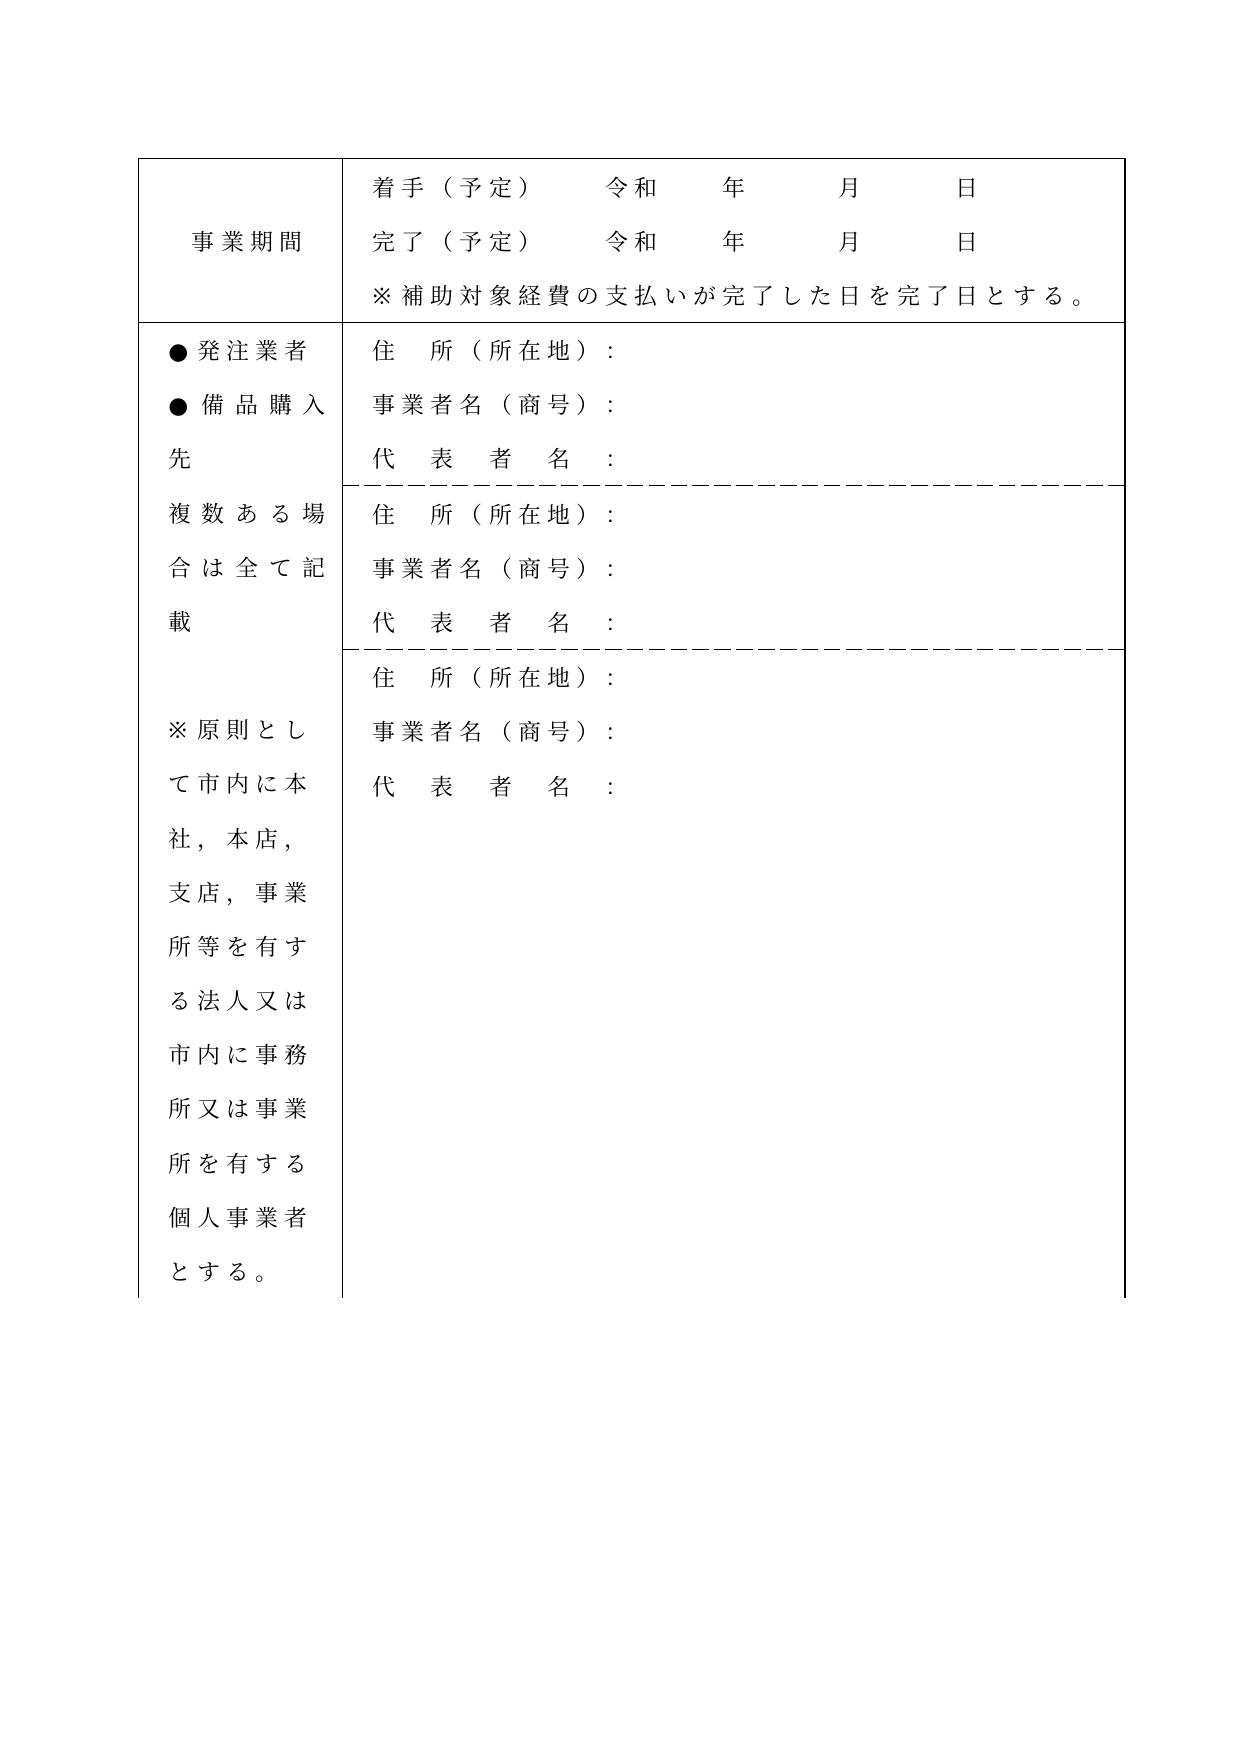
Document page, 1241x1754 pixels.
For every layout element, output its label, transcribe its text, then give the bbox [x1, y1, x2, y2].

table_cell 住 所（所在地）： 事業者名（商号）： 代 表 者 名 ： [343, 323, 1124, 485]
table_cell 着手（予定） 令和 年 月 日 完了（予定） 令和 年 月 日 ※補助対象経費の支払いが完了した日を完了日とする。 [343, 159, 1124, 322]
table_cell 住 所（所在地）： 事業者名（商号）： 代 表 者 名 ： [343, 485, 1124, 649]
table_cell 事業期間 [139, 159, 342, 322]
table_cell ●発注業者 ●備品購入先 複数ある場合は全て記載 ※原則として市内に本社，本店，支店，事業所等を有する法人又は市内に事務所又は事業所を有する個人事業者とする。 [139, 323, 342, 1298]
table_cell 住 所（所在地）： 事業者名（商号）： 代 表 者 名 ： [343, 649, 1124, 1298]
